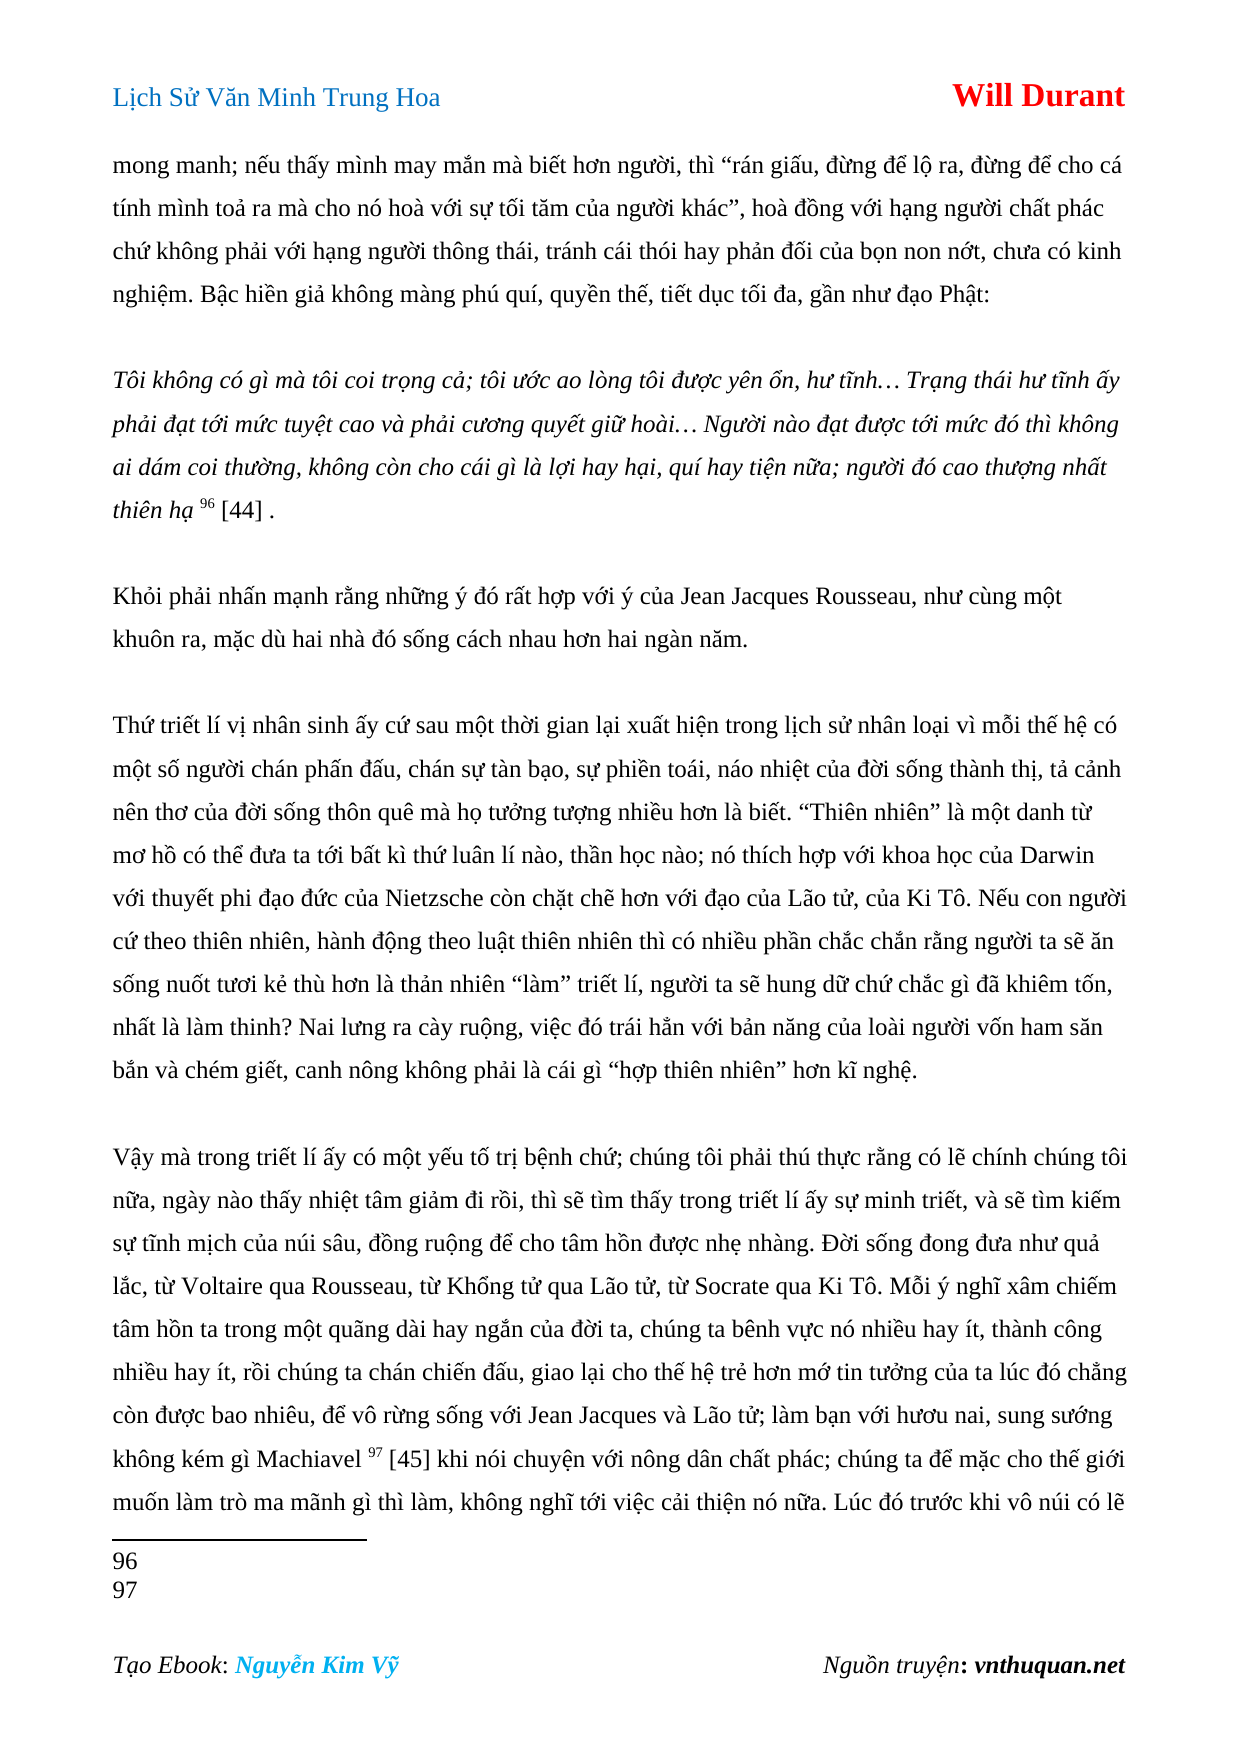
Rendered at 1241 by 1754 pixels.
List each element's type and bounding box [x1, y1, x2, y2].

text [112, 150, 1128, 1516]
